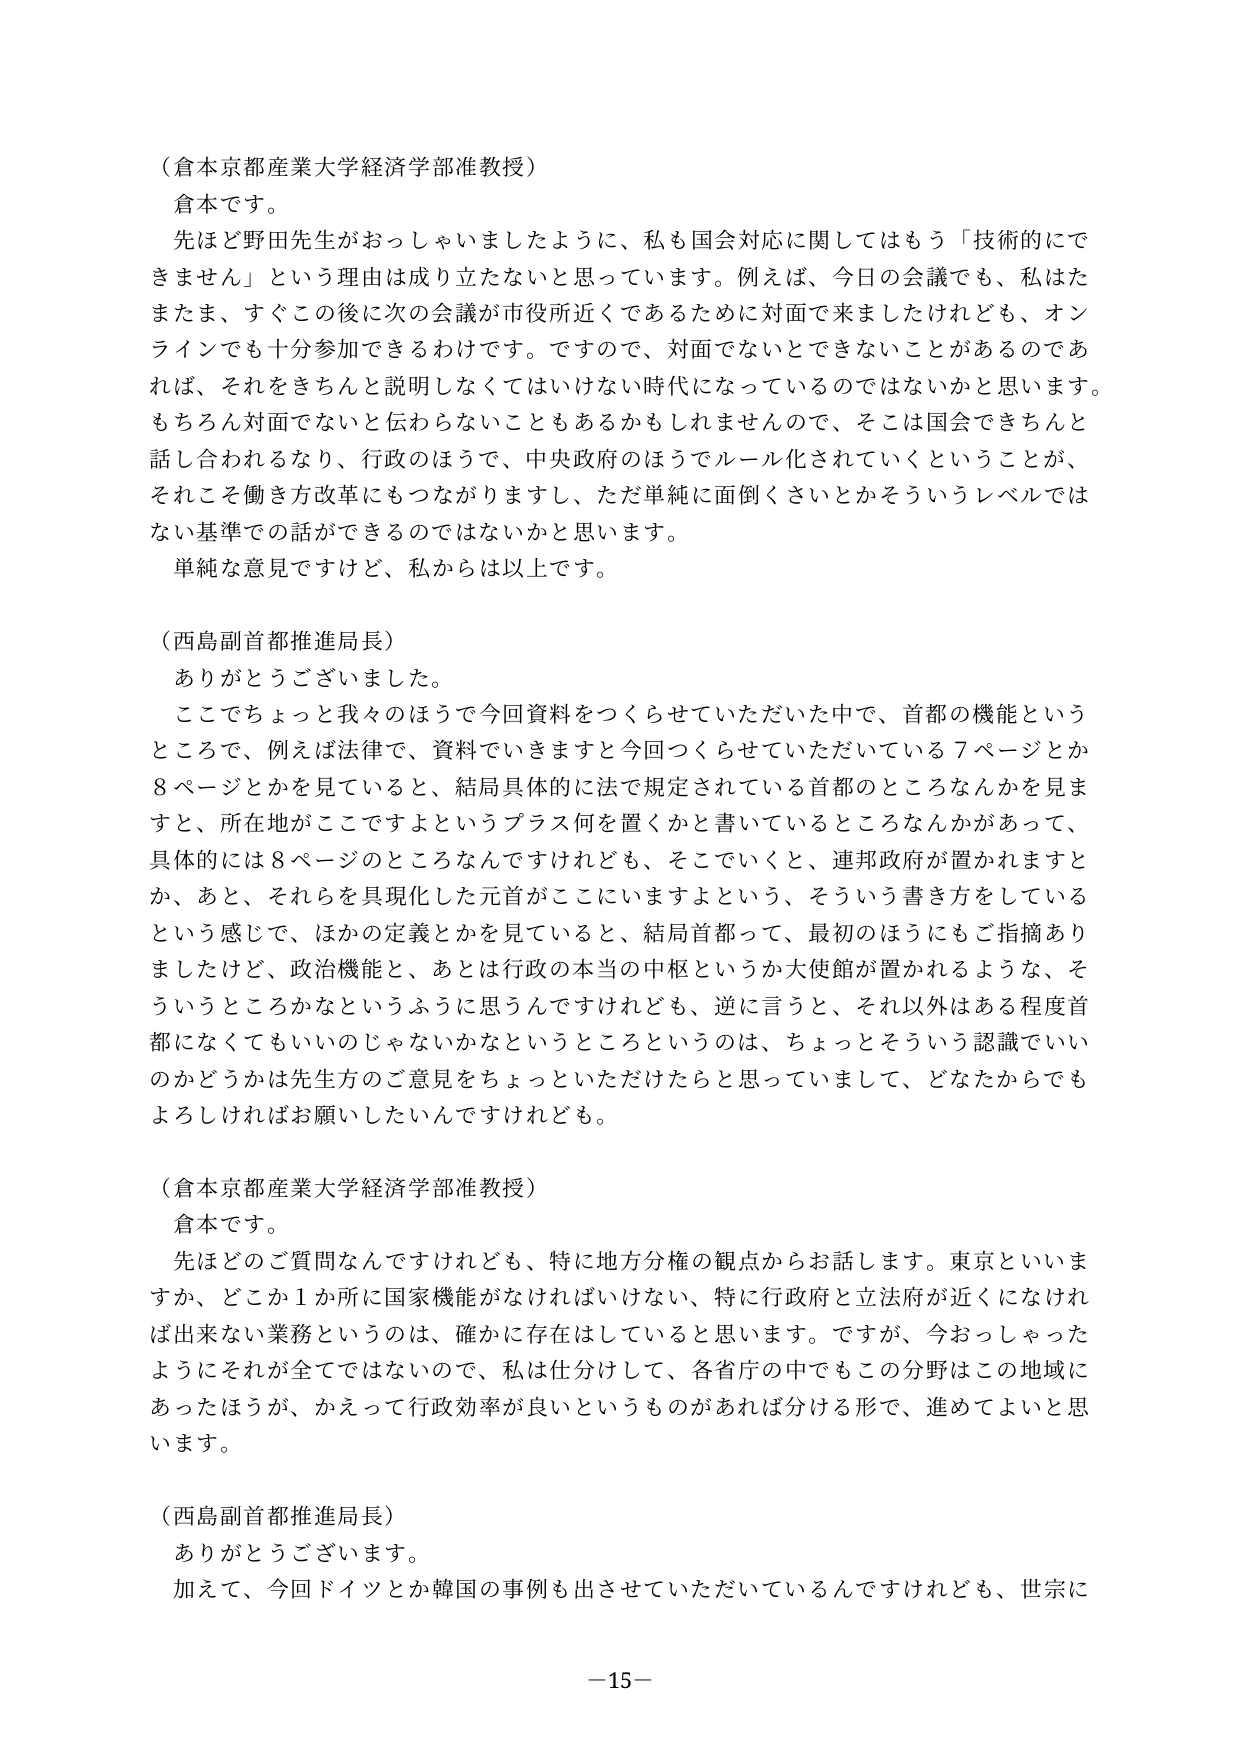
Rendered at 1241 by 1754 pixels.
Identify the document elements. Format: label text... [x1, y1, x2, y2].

text （西島副首都推進局長） [149, 622, 1091, 658]
text 倉本です。 [149, 1205, 1091, 1242]
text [149, 1570, 1091, 1606]
text ありがとうございました。 [149, 658, 1091, 695]
text ありがとうございます。 [149, 1533, 1091, 1570]
text 単純な意見ですけど、私からは以上です。 [149, 549, 1091, 585]
text （倉本京都産業大学経済学部准教授） [149, 148, 1091, 184]
text （倉本京都産業大学経済学部准教授） [149, 1169, 1091, 1205]
text 先ほど野田先生がおっしゃいましたように、私も国会対応に関してはもう「技術的にできません」という理由は成り立たないと思っています。例えば、今日の会議でも、私はたまたま、すぐこの後に次の会議が市役所近くであるために対面で来ましたけれども、オンラインでも十分参加できるわけです。ですので、対面でないとできないことがあるのであれば、それをきちんと説明しなくてはいけない時代になっているのではないかと思います。もちろん対面でないと伝わらないこともあるかもしれませんので、そこは国会できちんと話し合われるなり、行政のほうで、中央政府のほうでルール化されていくということが、それこそ働き方改革にもつながりますし、ただ単純に面倒くさいとかそういうレベルではない基準での話ができるのではないかと思います。 [149, 221, 1091, 549]
text 先ほどのご質問なんですけれども、特に地方分権の観点からお話します。東京といいますか、どこか１か所に国家機能がなければいけない、特に行政府と立法府が近くになければ出来ない業務というのは、確かに存在はしていると思います。ですが、今おっしゃったようにそれが全てではないので、私は仕分けして、各省庁の中でもこの分野はこの地域にあったほうが、かえって行政効率が良いというものがあれば分ける形で、進めてよいと思います。 [149, 1242, 1091, 1460]
text （西島副首都推進局長） [149, 1497, 1091, 1533]
text 倉本です。 [149, 184, 1091, 221]
text ここでちょっと我々のほうで今回資料をつくらせていただいた中で、首都の機能というところで、例えば法律で、資料でいきますと今回つくらせていただいている７ページとか８ページとかを見ていると、結局具体的に法で規定されている首都のところなんかを見ますと、所在地がここですよというプラス何を置くかと書いているところなんかがあって、具体的には８ページのところなんですけれども、そこでいくと、連邦政府が置かれますとか、あと、それらを具現化した元首がここにいますよという、そういう書き方をしているという感じで、ほかの定義とかを見ていると、結局首都って、最初のほうにもご指摘ありましたけど、政治機能と、あとは行政の本当の中枢というか大使館が置かれるような、そういうところかなというふうに思うんですけれども、逆に言うと、それ以外はある程度首都になくてもいいのじゃないかなというところというのは、ちょっとそういう認識でいいのかどうかは先生方のご意見をちょっといただけたらと思っていまして、どなたからでもよろしければお願いしたいんですけれども。 [149, 695, 1091, 1132]
